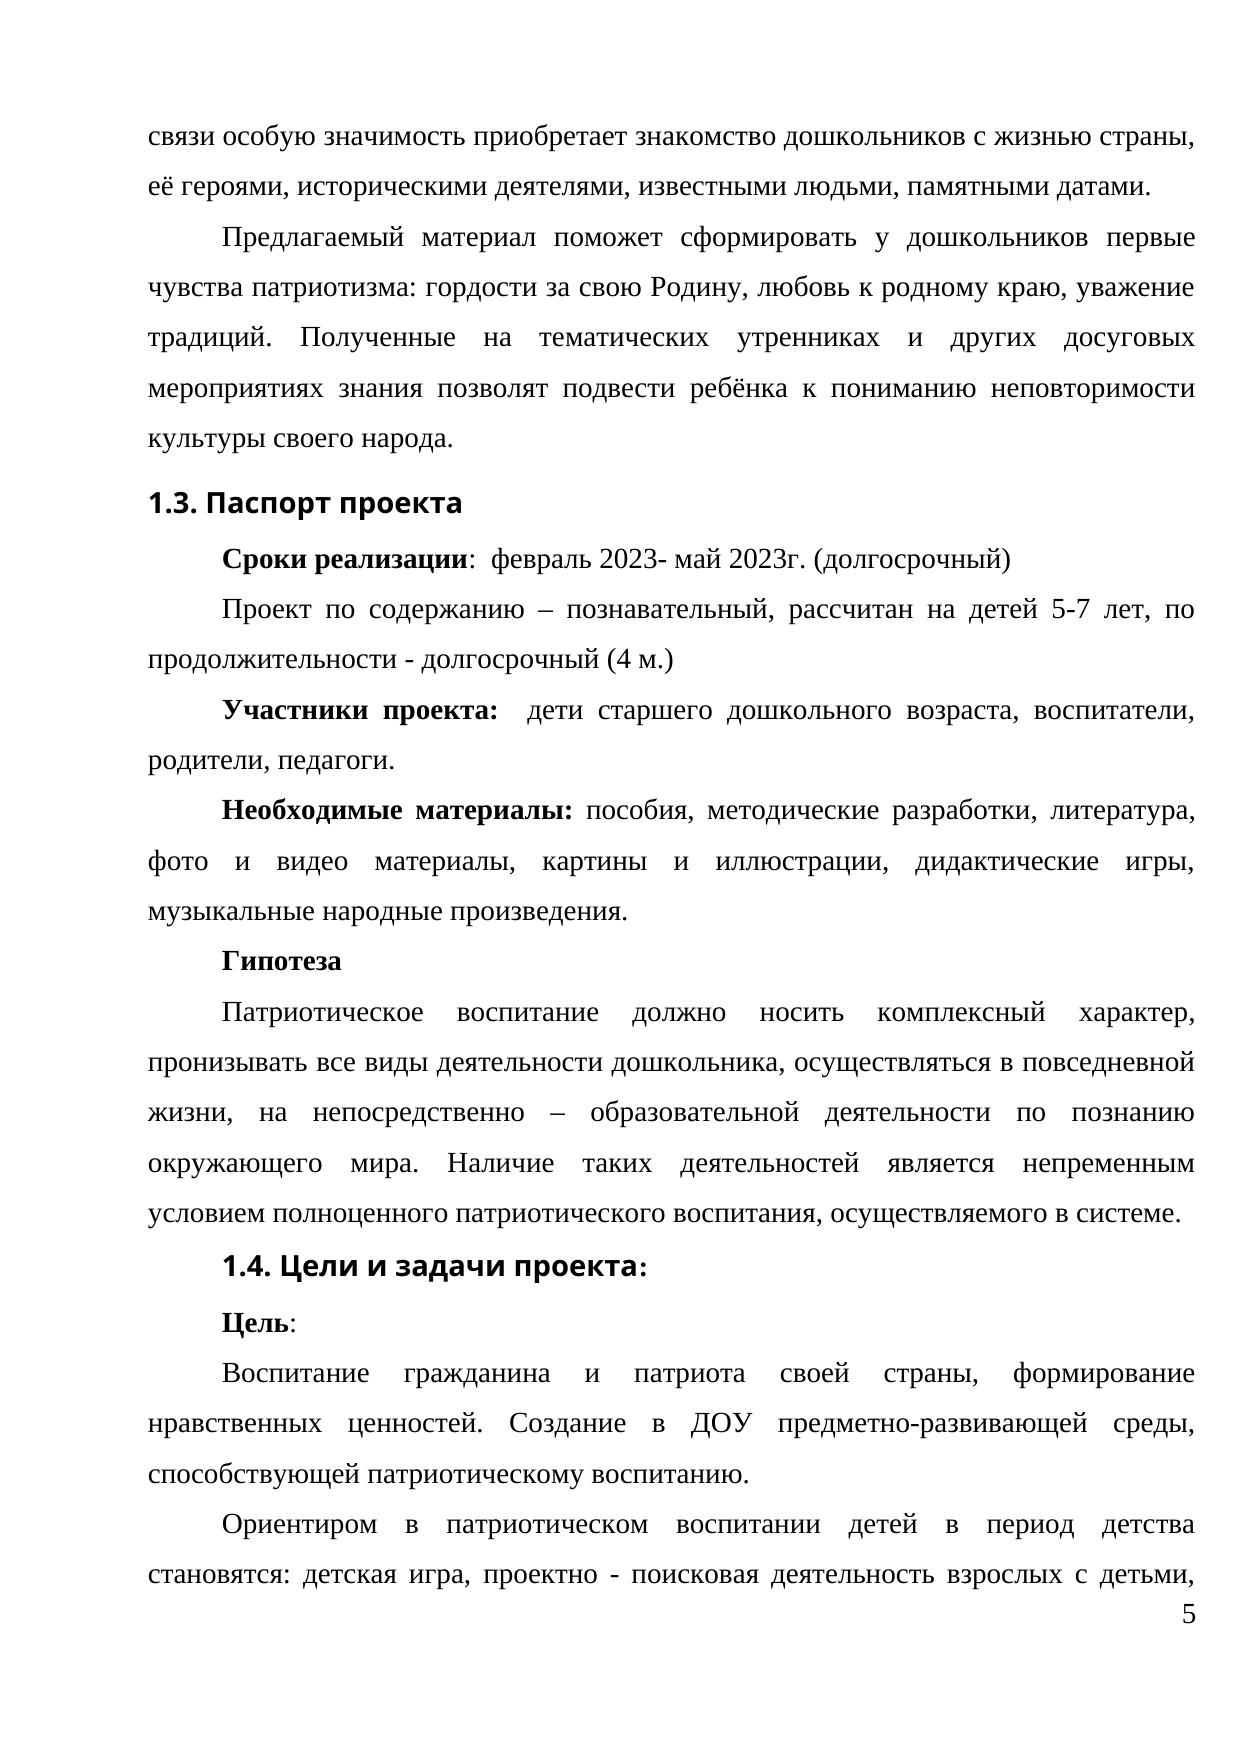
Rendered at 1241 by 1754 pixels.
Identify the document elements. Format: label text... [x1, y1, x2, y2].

text Сроки реализации: февраль 2023- май 2023г. (долгосрочный) [148, 541, 1196, 574]
text Воспитание гражданина и патриота своей страны, формирование нравственных ценностей. Создание в ДОУ предметно-развивающей среды, способствующей патриотическому воспитанию. [148, 1355, 1196, 1489]
text Цель: [148, 1305, 1196, 1338]
subtitle 1.3. Паспорт проекта [148, 483, 1196, 522]
text Предлагаемый материал поможет сформировать у дошкольников первые чувства патриотизма: гордости за свою Родину, любовь к родному краю, уважение традиций. Полученные на тематических утренниках и других досуговых мероприятиях знания позволят подвести ребёнка к пониманию неповторимости культуры своего народа. [148, 219, 1196, 453]
text 1.4. Цели и задачи проекта: [148, 1245, 1196, 1285]
text Необходимые материалы: пособия, методические разработки, литература, фото и видео материалы, картины и иллюстрации, дидактические игры, музыкальные народные произведения. [148, 792, 1196, 927]
text Участники проекта: дети старшего дошкольного возраста, воспитатели, родители, педагоги. [148, 692, 1196, 776]
text Проект по содержанию – познавательный, рассчитан на детей 5-7 лет, по продолжительности - долгосрочный (4 м.) [148, 591, 1196, 675]
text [148, 118, 1196, 202]
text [148, 1506, 1196, 1590]
text Гипотеза [148, 943, 1196, 977]
text Патриотическое воспитание должно носить комплексный характер, пронизывать все виды деятельности дошкольника, осуществляться в повседневной жизни, на непосредственно – образовательной деятельности по познанию окружающего мира. Наличие таких деятельностей является непременным условием полноценного патриотического воспитания, осуществляемого в системе. [148, 994, 1196, 1228]
